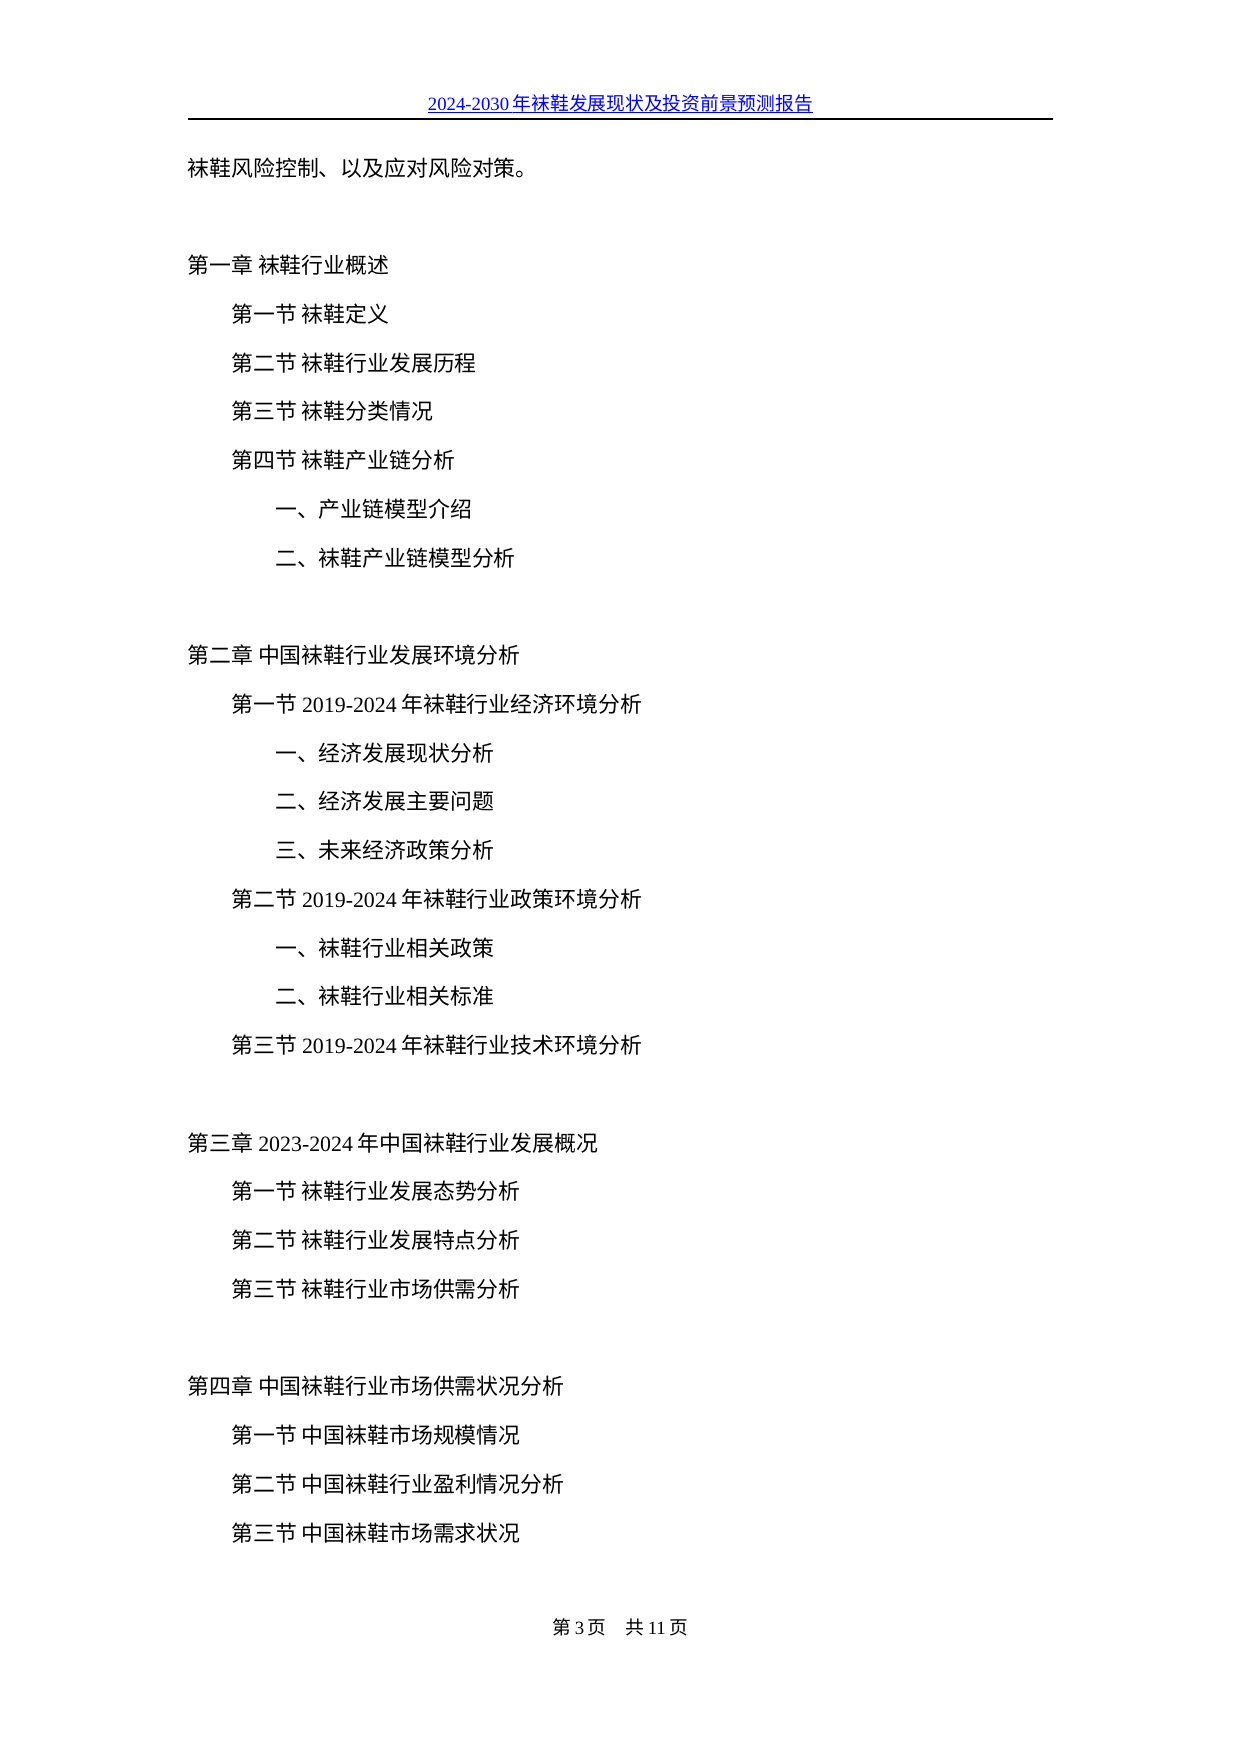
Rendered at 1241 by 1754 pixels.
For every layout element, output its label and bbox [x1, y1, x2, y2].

text [187, 150, 1053, 1548]
